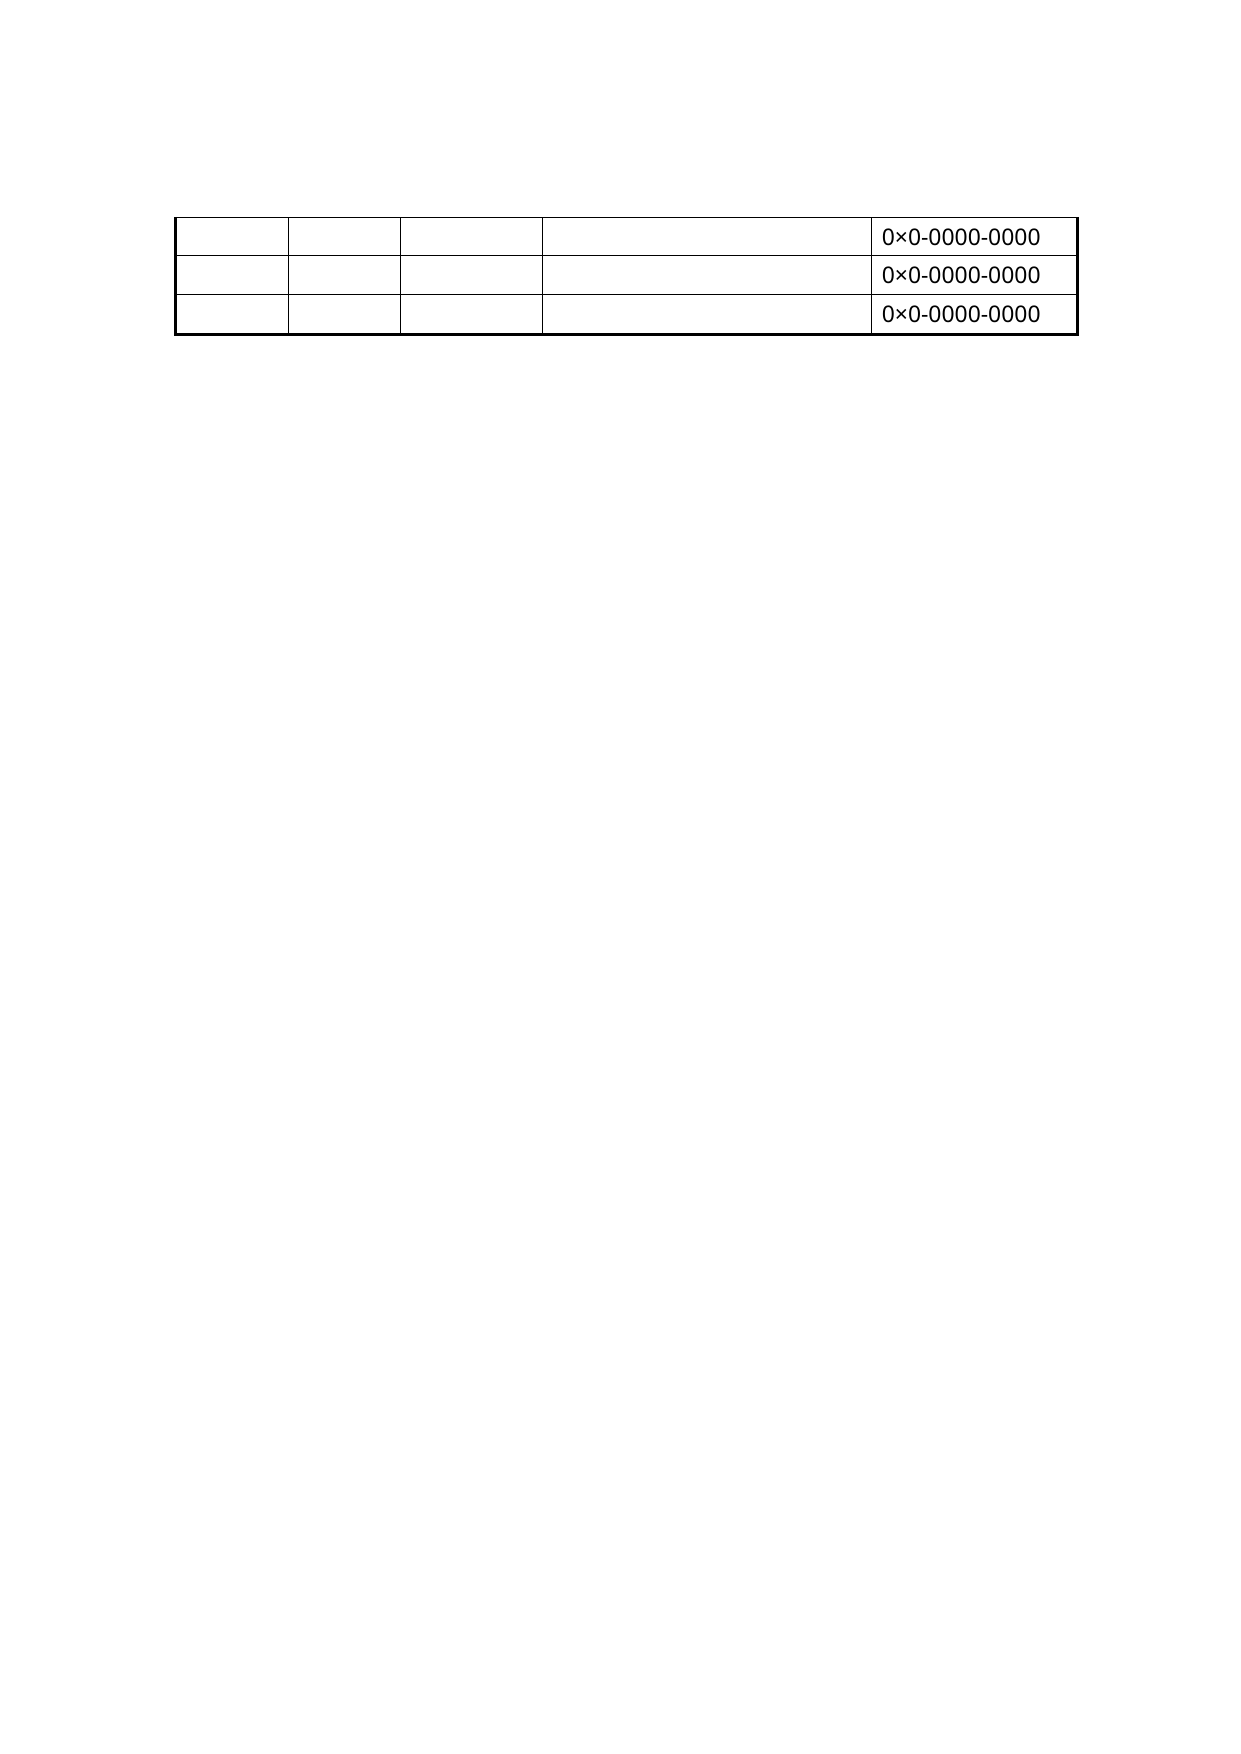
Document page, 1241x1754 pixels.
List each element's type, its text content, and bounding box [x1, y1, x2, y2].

table_cell [177, 256, 288, 294]
table_cell [289, 256, 400, 294]
table_cell [177, 218, 288, 255]
table_cell [543, 218, 871, 255]
table_cell 0×0-0000-0000 [872, 218, 1076, 255]
table_cell [289, 218, 400, 255]
table_cell [543, 295, 871, 332]
table_cell [177, 295, 288, 332]
table_cell 0×0-0000-0000 [872, 295, 1076, 332]
table_cell [401, 295, 542, 332]
table_cell [401, 218, 542, 255]
table_cell 0×0-0000-0000 [872, 256, 1076, 294]
table_cell [289, 295, 400, 332]
table_cell [401, 256, 542, 294]
table_cell [543, 256, 871, 294]
